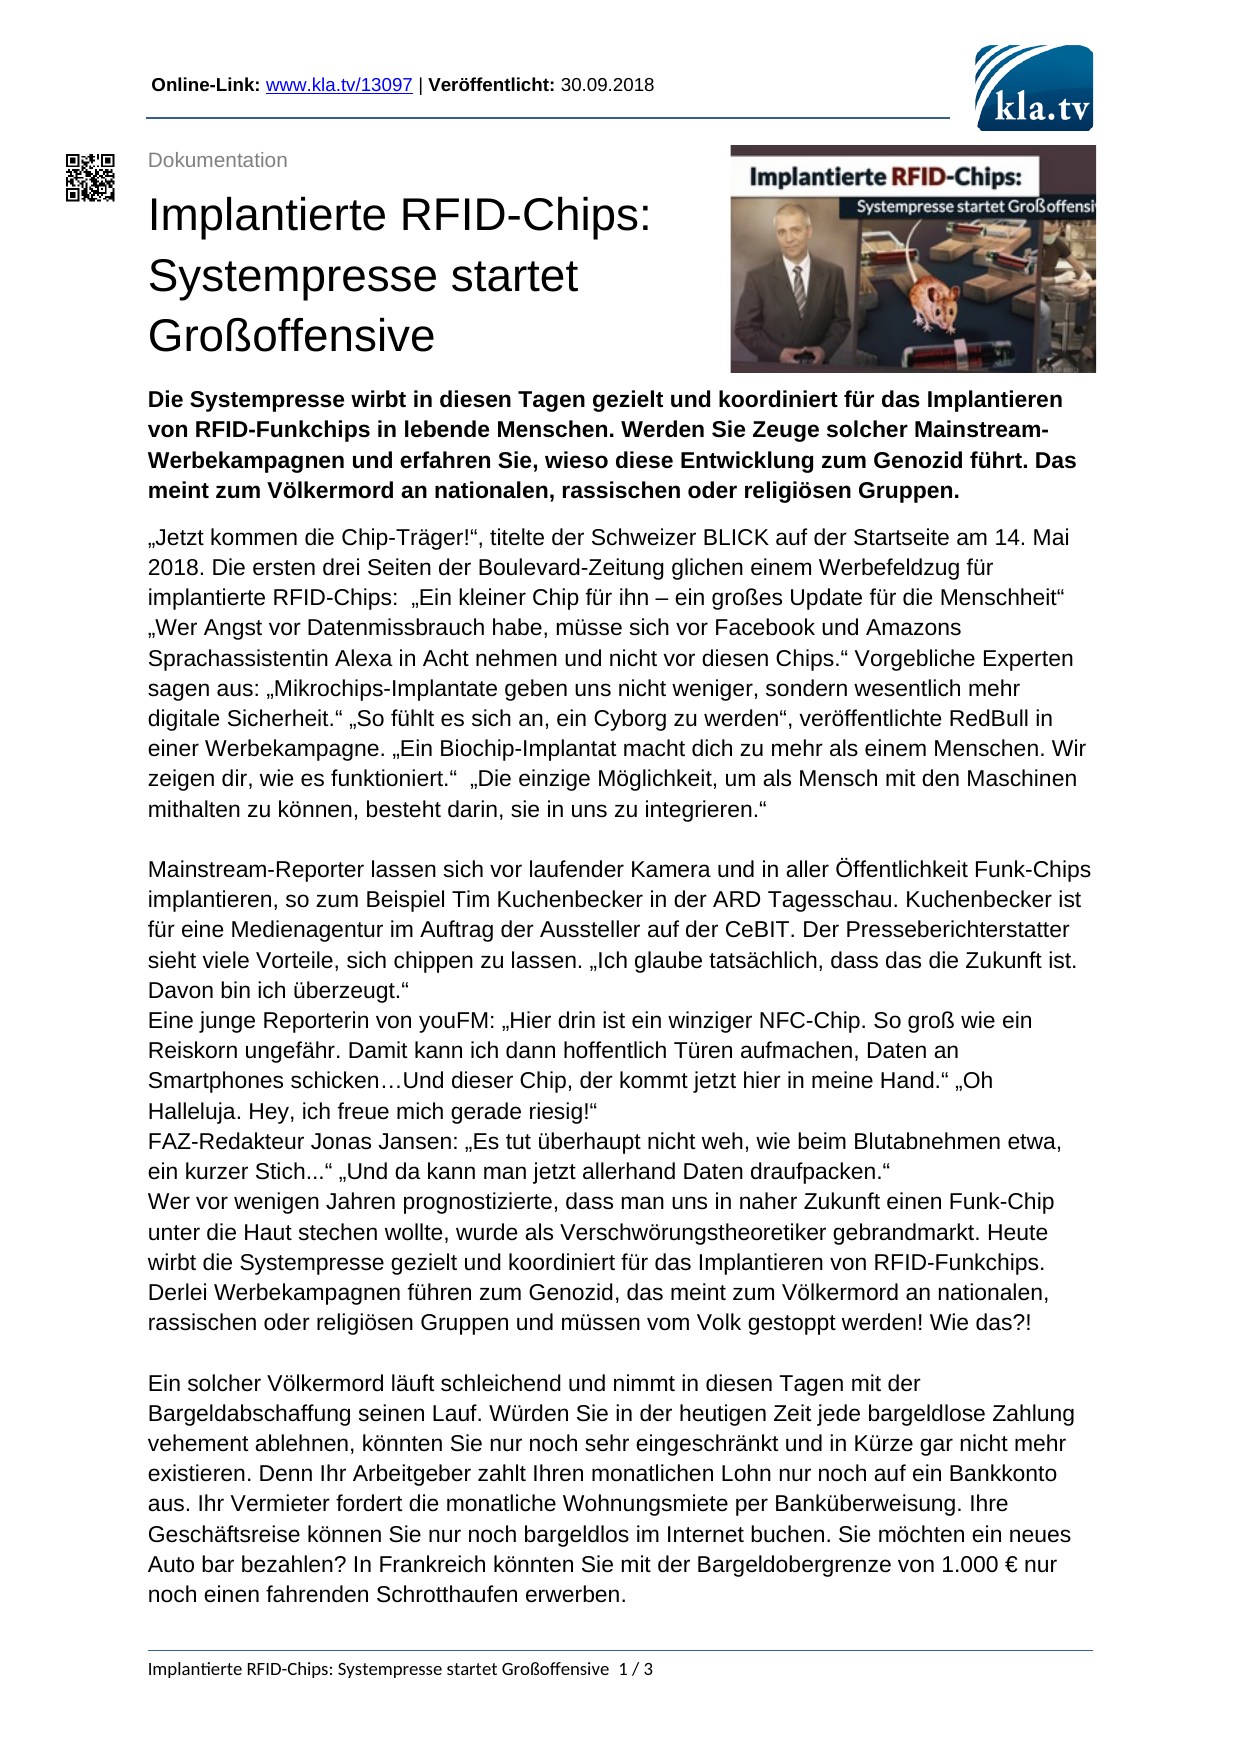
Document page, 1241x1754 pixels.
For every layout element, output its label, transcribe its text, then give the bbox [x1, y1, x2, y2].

text Die Systempresse wirbt in diesen Tagen gezielt und koordiniert für das Implantieren von RFID-Funkchips in lebende Menschen. Werden Sie Zeuge solcher Mainstream-Werbekampagnen und erfahren Sie, wieso diese Entwicklung zum Genozid führt. Das meint zum Völkermord an nationalen, rassischen oder religiösen Gruppen. [148, 386, 1093, 503]
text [148, 524, 1093, 1607]
text Implantierte RFID-Chips: Systempresse startet Großoffensive [148, 188, 1093, 362]
text Dokumentation [148, 148, 1093, 172]
